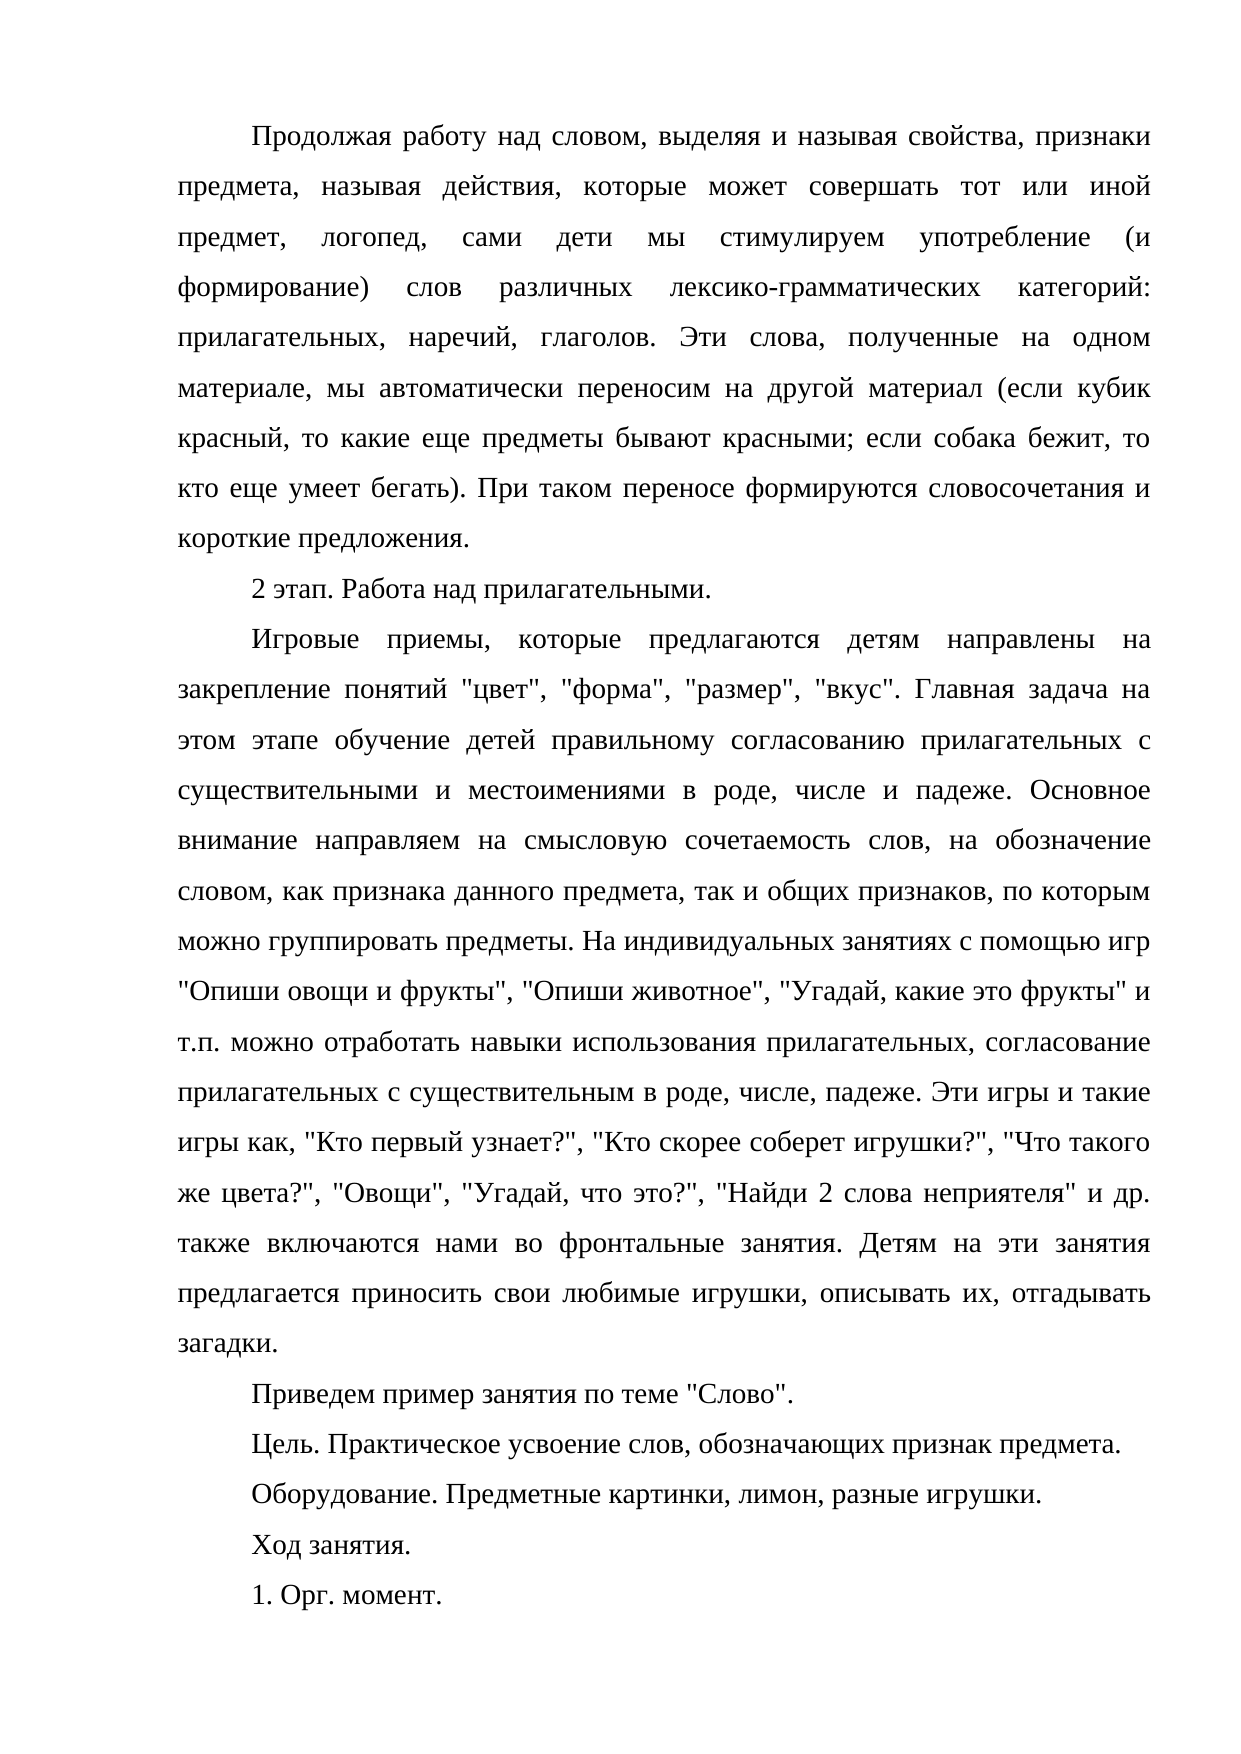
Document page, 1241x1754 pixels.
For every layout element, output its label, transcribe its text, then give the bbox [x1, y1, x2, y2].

text Игровые приемы, которые предлагаются детям направлены на закрепление понятий "цвет", "форма", "размер", "вкус". Главная задача на этом этапе обучение детей правильному согласованию прилагательных с существительными и местоимениями в роде, числе и падеже. Основное внимание направляем на смысловую сочетаемость слов, на обозначение словом, как признака данного предмета, так и общих признаков, по которым можно группировать предметы. На индивидуальных занятиях с помощью игр "Опиши овощи и фрукты", "Опиши животное", "Угадай, какие это фрукты" и т.п. можно отработать навыки использования прилагательных, согласование прилагательных с существительным в роде, числе, падеже. Эти игры и такие игры как, "Кто первый узнает?", "Кто скорее соберет игрушки?", "Что такого же цвета?", "Овощи", "Угадай, что это?", "Найди 2 слова неприятеля" и др. также включаются нами во фронтальные занятия. Детям на эти занятия предлагается приносить свои любимые игрушки, описывать их, отгадывать загадки. [177, 621, 1152, 1359]
text Цель. Практическое усвоение слов, обозначающих признак предмета. [177, 1426, 1152, 1460]
text 2 этап. Работа над прилагательными. [177, 571, 1152, 604]
text Ход занятия. [177, 1527, 1152, 1560]
text Оборудование. Предметные картинки, лимон, разные игрушки. [177, 1477, 1152, 1510]
text Приведем пример занятия по теме "Слово". [177, 1376, 1152, 1409]
text Продолжая работу над словом, выделяя и называя свойства, признаки предмета, называя действия, которые может совершать тот или иной предмет, логопед, сами дети мы стимулируем употребление (и формирование) слов различных лексико-грамматических категорий: прилагательных, наречий, глаголов. Эти слова, полученные на одном материале, мы автоматически переносим на другой материал (если кубик красный, то какие еще предметы бывают красными; если собака бежит, то кто еще умеет бегать). При таком переносе формируются словосочетания и короткие предложения. [177, 118, 1152, 554]
text 1. Орг. момент. [177, 1577, 1152, 1611]
